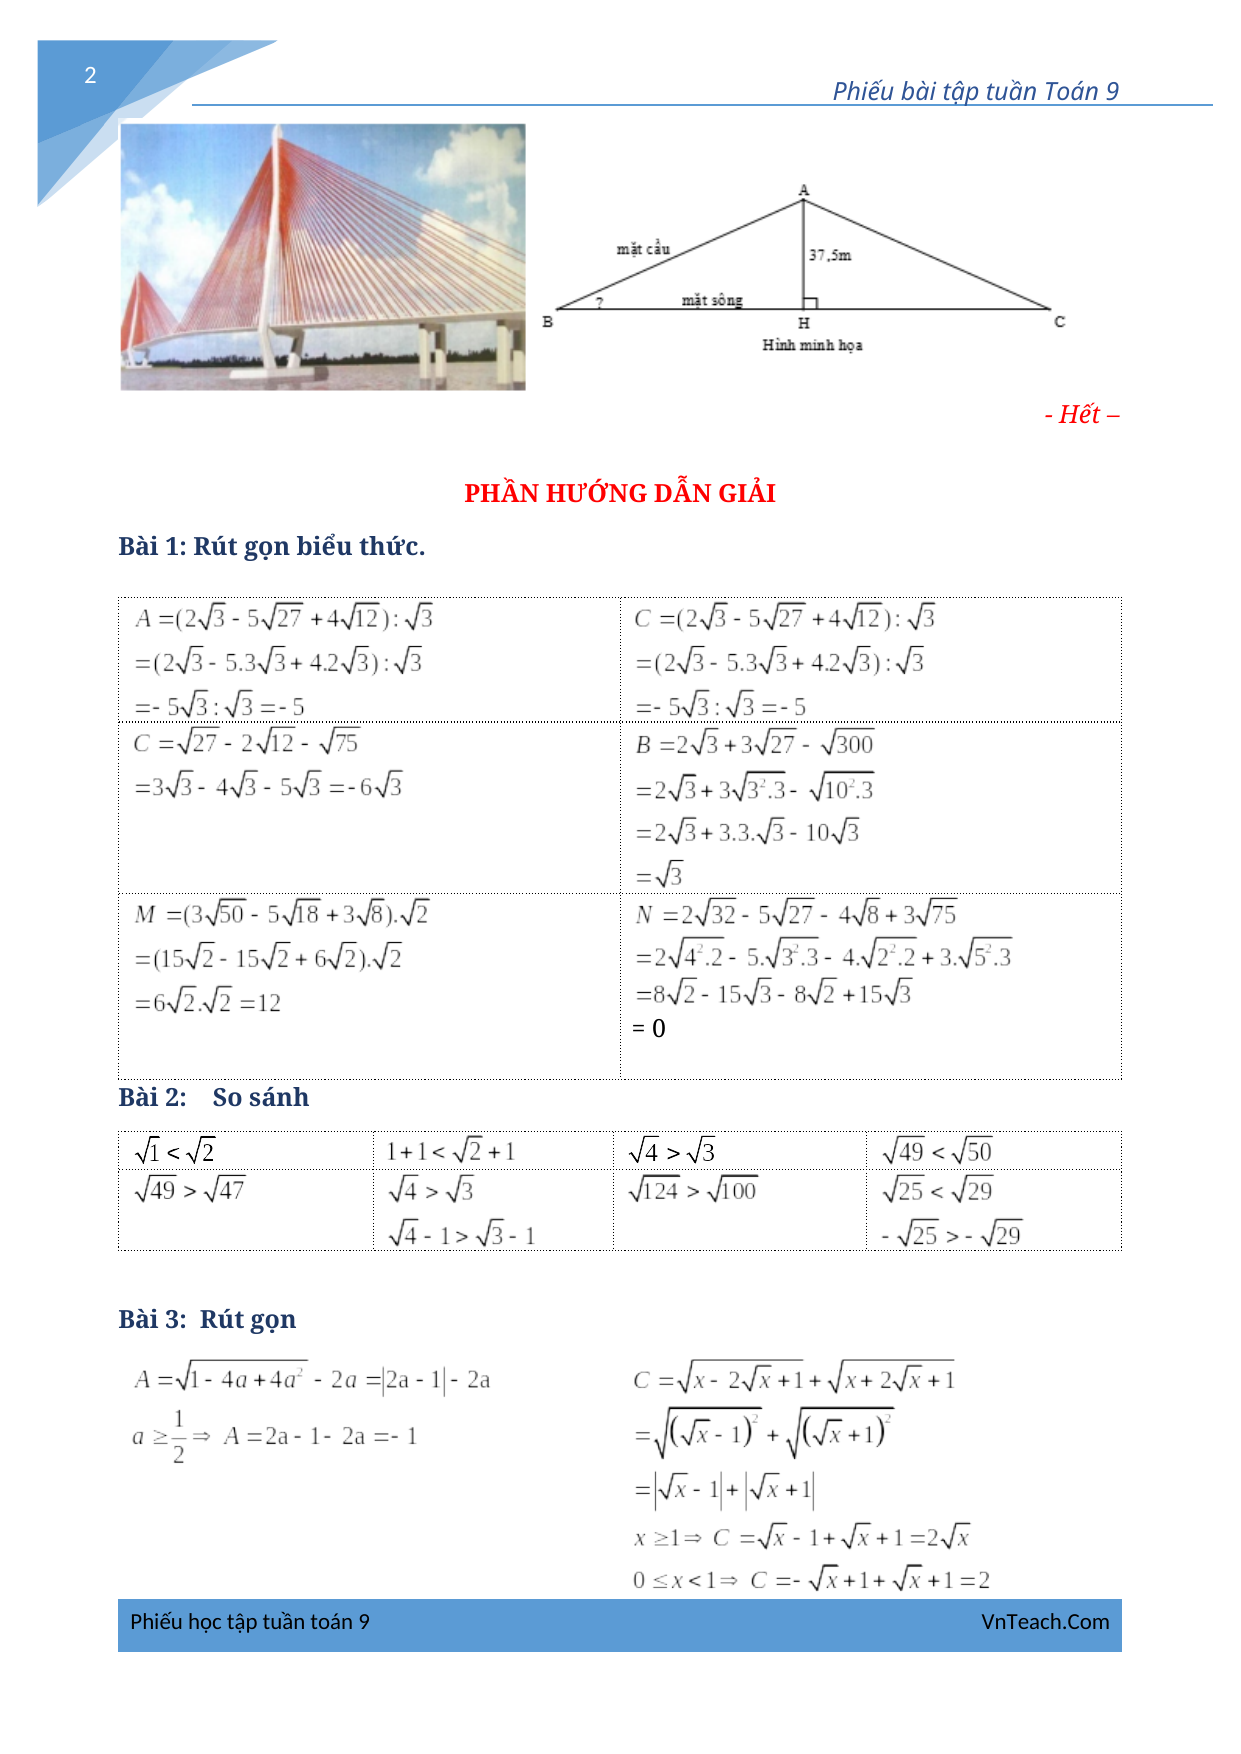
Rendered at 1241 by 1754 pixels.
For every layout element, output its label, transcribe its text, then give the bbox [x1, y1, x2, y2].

table_cell [613, 1169, 867, 1250]
table_header [119, 597, 620, 721]
table_header [867, 1131, 1122, 1169]
text - Hết – [118, 397, 1122, 431]
table_cell [119, 893, 620, 1079]
table_header [620, 1355, 1121, 1596]
text Bài 3: Rút gọn [118, 1302, 1122, 1336]
table_cell = 0 [620, 893, 1122, 1079]
table_header [620, 597, 1122, 721]
table_cell [620, 721, 1122, 893]
table_header [119, 1131, 373, 1169]
table_header [613, 1131, 867, 1169]
table_cell [119, 721, 620, 893]
text PHẦN HƯỚNG DẪN GIẢI [118, 475, 1122, 509]
table_header [373, 1131, 613, 1169]
text Bài 1: Rút gọn biểu thức. [118, 529, 1122, 563]
table_cell [373, 1169, 613, 1250]
table_cell [867, 1169, 1122, 1250]
table_cell [119, 1169, 373, 1250]
text Bài 2: So sánh [118, 1080, 1122, 1114]
picture [37, 40, 1123, 397]
table_header [118, 1355, 619, 1596]
